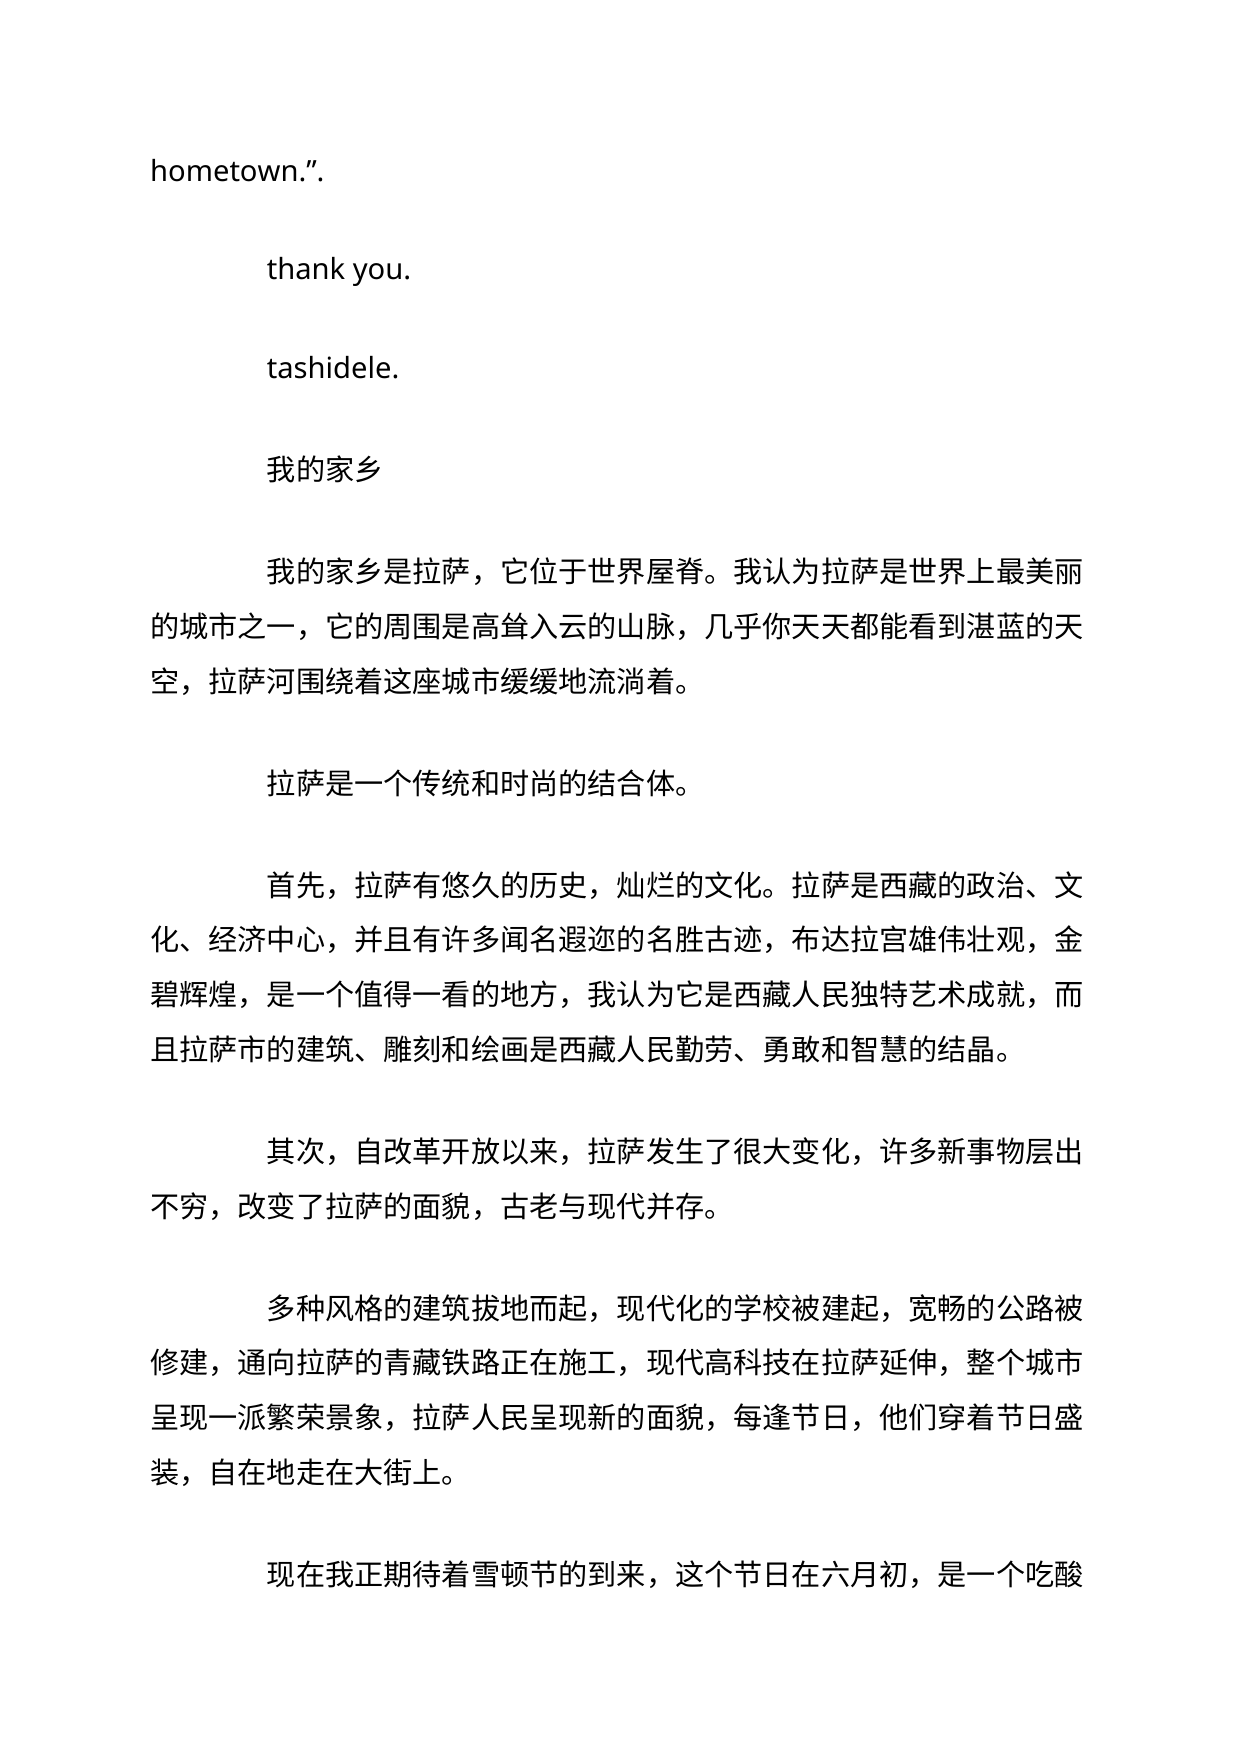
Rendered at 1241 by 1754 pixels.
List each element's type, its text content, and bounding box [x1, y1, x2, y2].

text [150, 1552, 1090, 1594]
text 我的家乡 [150, 447, 1090, 489]
text 我的家乡是拉萨，它位于世界屋脊。我认为拉萨是世界上最美丽的城市之一，它的周围是高耸入云的山脉，几乎你天天都能看到湛蓝的天空，拉萨河围绕着这座城市缓缓地流淌着。 [150, 549, 1090, 701]
text 其次，自改革开放以来，拉萨发生了很大变化，许多新事物层出不穷，改变了拉萨的面貌，古老与现代并存。 [150, 1128, 1090, 1226]
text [150, 150, 1090, 190]
text thank you. [150, 248, 1090, 288]
text tashidele. [150, 348, 1090, 387]
text 拉萨是一个传统和时尚的结合体。 [150, 760, 1090, 803]
text 首先，拉萨有悠久的历史，灿烂的文化。拉萨是西藏的政治、文化、经济中心，并且有许多闻名遐迩的名胜古迹，布达拉宫雄伟壮观，金碧辉煌，是一个值得一看的地方，我认为它是西藏人民独特艺术成就，而且拉萨市的建筑、雕刻和绘画是西藏人民勤劳、勇敢和智慧的结晶。 [150, 862, 1090, 1069]
text 多种风格的建筑拔地而起，现代化的学校被建起，宽畅的公路被修建，通向拉萨的青藏铁路正在施工，现代高科技在拉萨延伸，整个城市呈现一派繁荣景象，拉萨人民呈现新的面貌，每逢节日，他们穿着节日盛装，自在地走在大街上。 [150, 1285, 1090, 1492]
